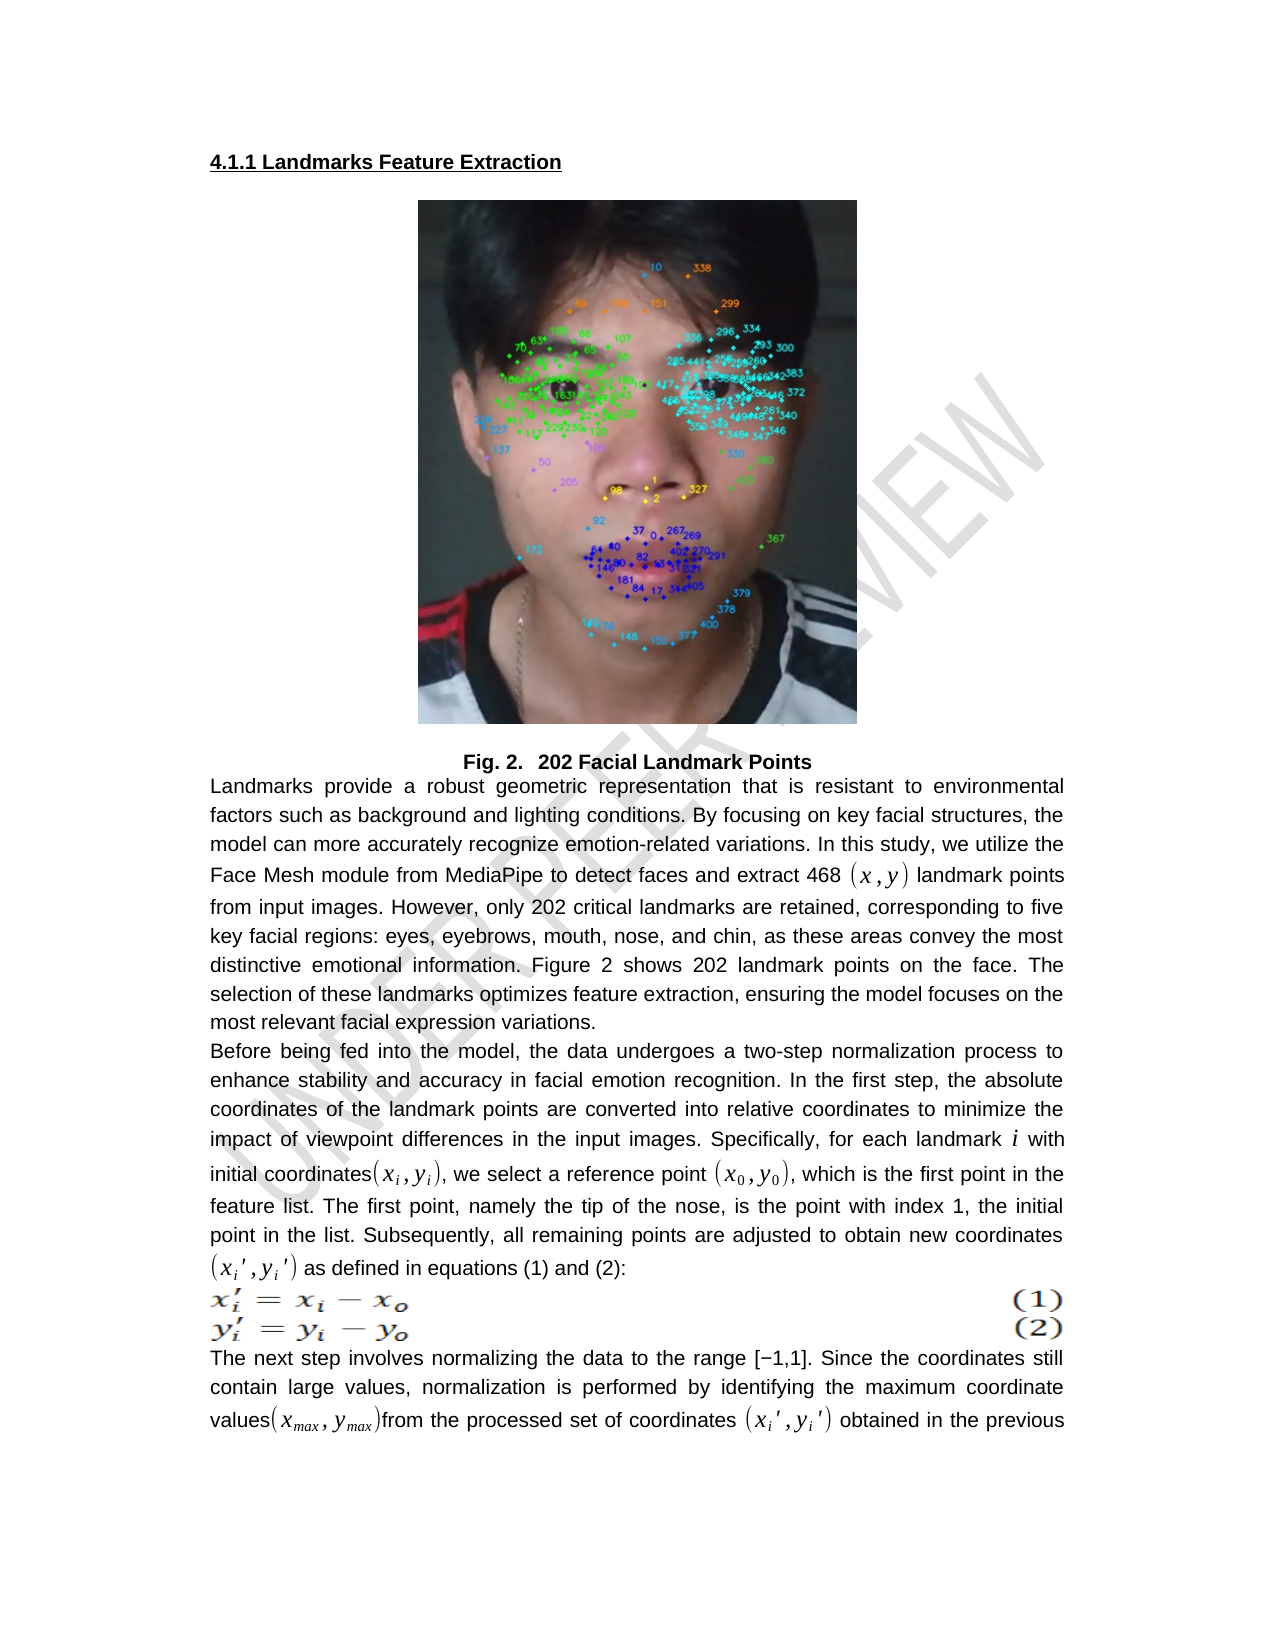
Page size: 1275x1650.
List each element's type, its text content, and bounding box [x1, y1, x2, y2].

text Fig. 2. 202 Facial Landmark Points [210, 750, 1065, 774]
picture [418, 200, 857, 724]
picture [210, 1288, 1065, 1312]
text Landmarks provide a robust geometric representation that is resistant to environmental factors such as background and lighting conditions. By focusing on key facial structures, the model can more accurately recognize emotion-related variations. In this study, we utilize the Face Mesh module from MediaPipe to detect faces and extract 468 landmark points from input images. However, only 202 critical landmarks are retained, corresponding to five key facial regions: eyes, eyebrows, mouth, nose, and chin, as these areas convey the most distinctive emotional information. Figure 2 shows 202 landmark points on the face. The selection of these landmarks optimizes feature extraction, ensuring the model focuses on the most relevant facial expression variations. [210, 774, 1065, 1034]
picture [210, 1317, 1065, 1341]
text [210, 1346, 1065, 1436]
text 4.1.1 Landmarks Feature Extraction [210, 150, 1065, 174]
text Before being fed into the model, the data undergoes a two-step normalization process to enhance stability and accuracy in facial emotion recognition. In the first step, the absolute coordinates of the landmark points are converted into relative coordinates to minimize the impact of viewpoint differences in the input images. Specifically, for each landmark with initial coordinates, we select a reference point , which is the first point in the feature list. The first point, namely the tip of the nose, is the point with index 1, the initial point in the list. Subsequently, all remaining points are adjusted to obtain new coordinates as defined in equations (1) and (2): [210, 1039, 1065, 1284]
